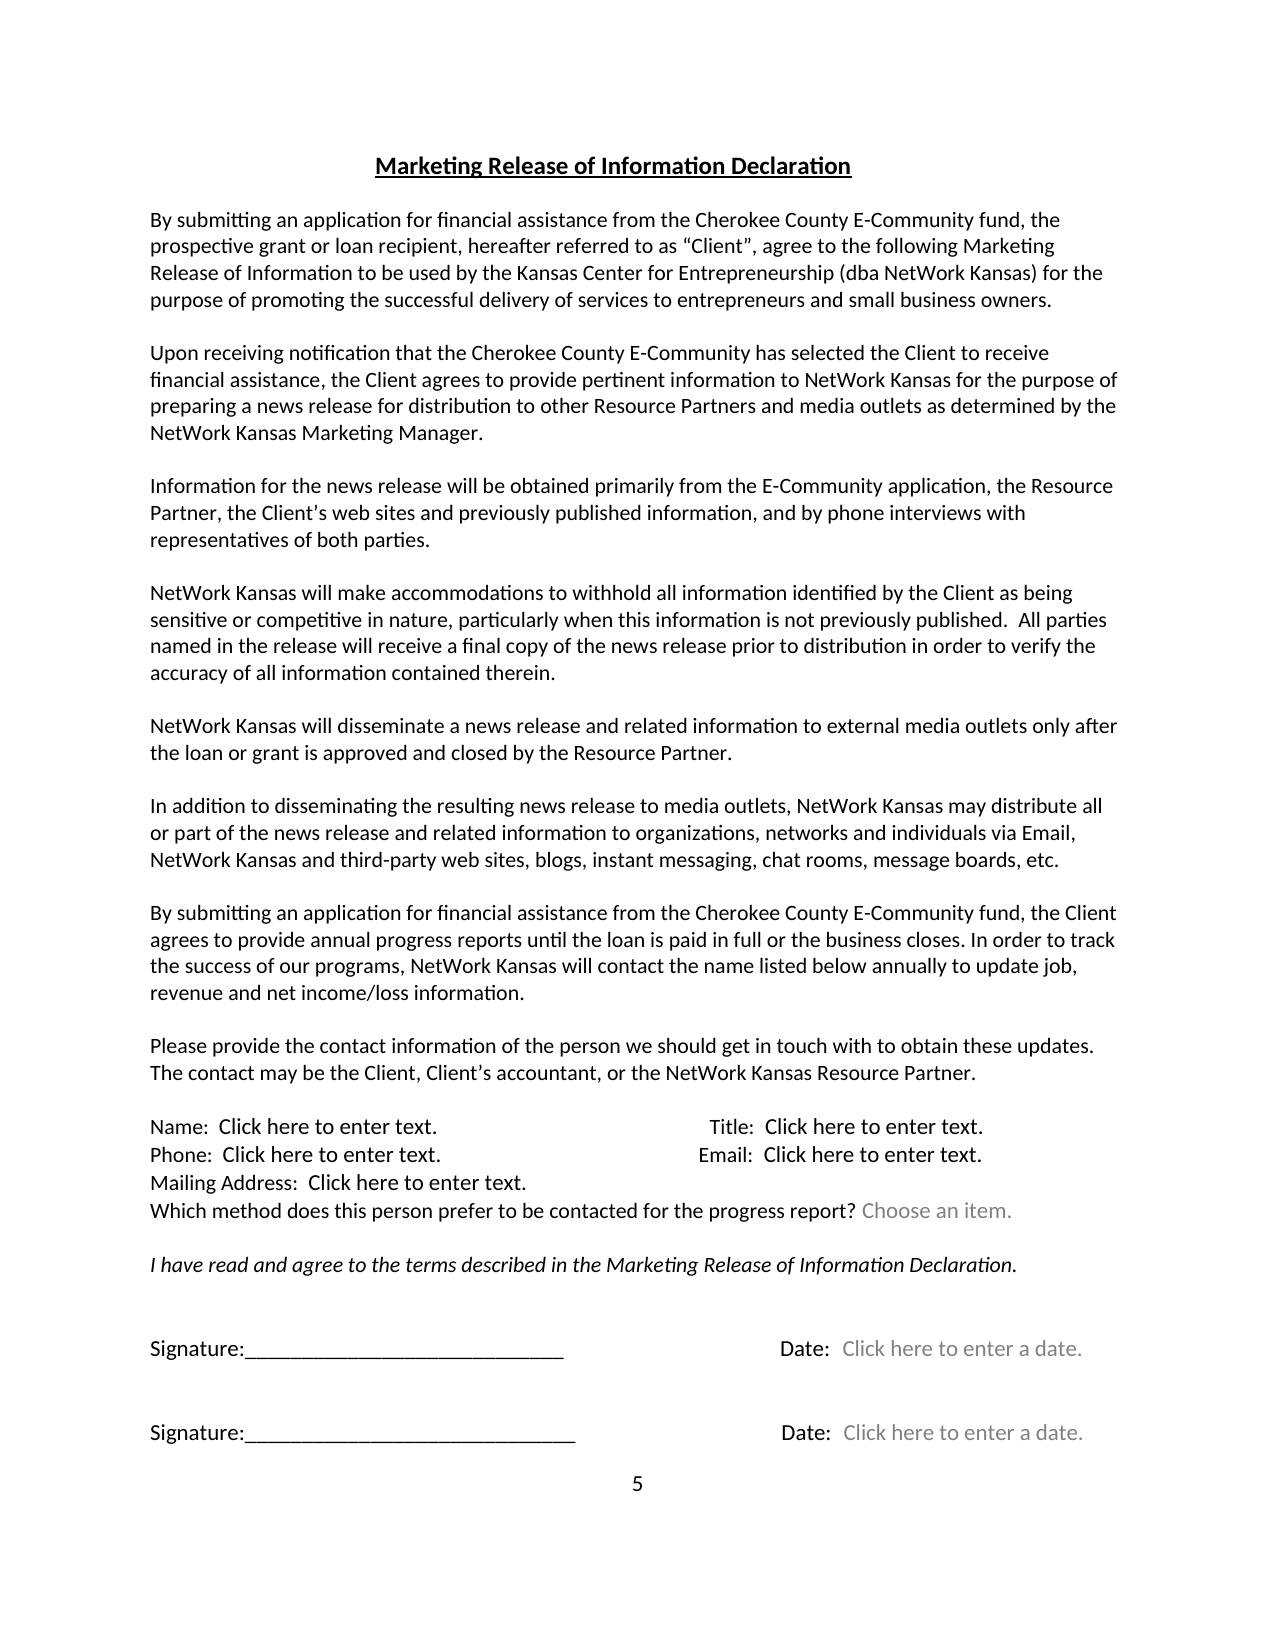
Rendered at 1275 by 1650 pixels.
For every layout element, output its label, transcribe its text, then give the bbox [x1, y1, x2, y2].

text Mailing Address: [150, 1168, 1125, 1197]
text Marketing Release of Information Declaration [300, 150, 1125, 181]
text I have read and agree to the terms described in the Marketing Release of Information Declaration. [150, 1251, 1125, 1278]
text In addition to disseminating the resulting news release to media outlets, NetWork Kansas may distribute all or part of the news release and related information to organizations, networks and individuals via Email, NetWork Kansas and third-party web sites, blogs, instant messaging, chat rooms, message boards, etc. [150, 792, 1125, 872]
text Signature:_____________________________ Date: [150, 1418, 1125, 1446]
text By submitting an application for financial assistance from the Cherokee County E-Community fund, the prospective grant or loan recipient, hereafter referred to as “Client”, agree to the following Marketing Release of Information to be used by the Kansas Center for Entrepreneurship (dba NetWork Kansas) for the purpose of promoting the successful delivery of services to entrepreneurs and small business owners. [150, 206, 1125, 312]
text Please provide the contact information of the person we should get in touch with to obtain these updates. The contact may be the Client, Client’s accountant, or the NetWork Kansas Resource Partner. [150, 1032, 1125, 1086]
text NetWork Kansas will disseminate a news release and related information to external media outlets only after the loan or grant is approved and closed by the Resource Partner. [150, 712, 1125, 766]
text Name: Title: [150, 1112, 1125, 1141]
text Phone: Email: [150, 1141, 1125, 1168]
text Which method does this person prefer to be contacted for the progress report? [150, 1197, 1125, 1224]
text By submitting an application for financial assistance from the Cherokee County E-Community fund, the Client agrees to provide annual progress reports until the loan is paid in full or the business closes. In order to track the success of our programs, NetWork Kansas will contact the name listed below annually to update job, revenue and net income/loss information. [150, 899, 1125, 1006]
text NetWork Kansas will make accommodations to withhold all information identified by the Client as being sensitive or competitive in nature, particularly when this information is not previously published. All parties named in the release will receive a final copy of the news release prior to distribution in order to verify the accuracy of all information contained therein. [150, 579, 1125, 686]
text Information for the news release will be obtained primarily from the E-Community application, the Resource Partner, the Client’s web sites and previously published information, and by phone interviews with representatives of both parties. [150, 472, 1125, 552]
text Upon receiving notification that the Cherokee County E-Community has selected the Client to receive financial assistance, the Client agrees to provide pertinent information to NetWork Kansas for the purpose of preparing a news release for distribution to other Resource Partners and media outlets as determined by the NetWork Kansas Marketing Manager. [150, 339, 1125, 446]
text Signature:____________________________ Date: [150, 1334, 1125, 1362]
